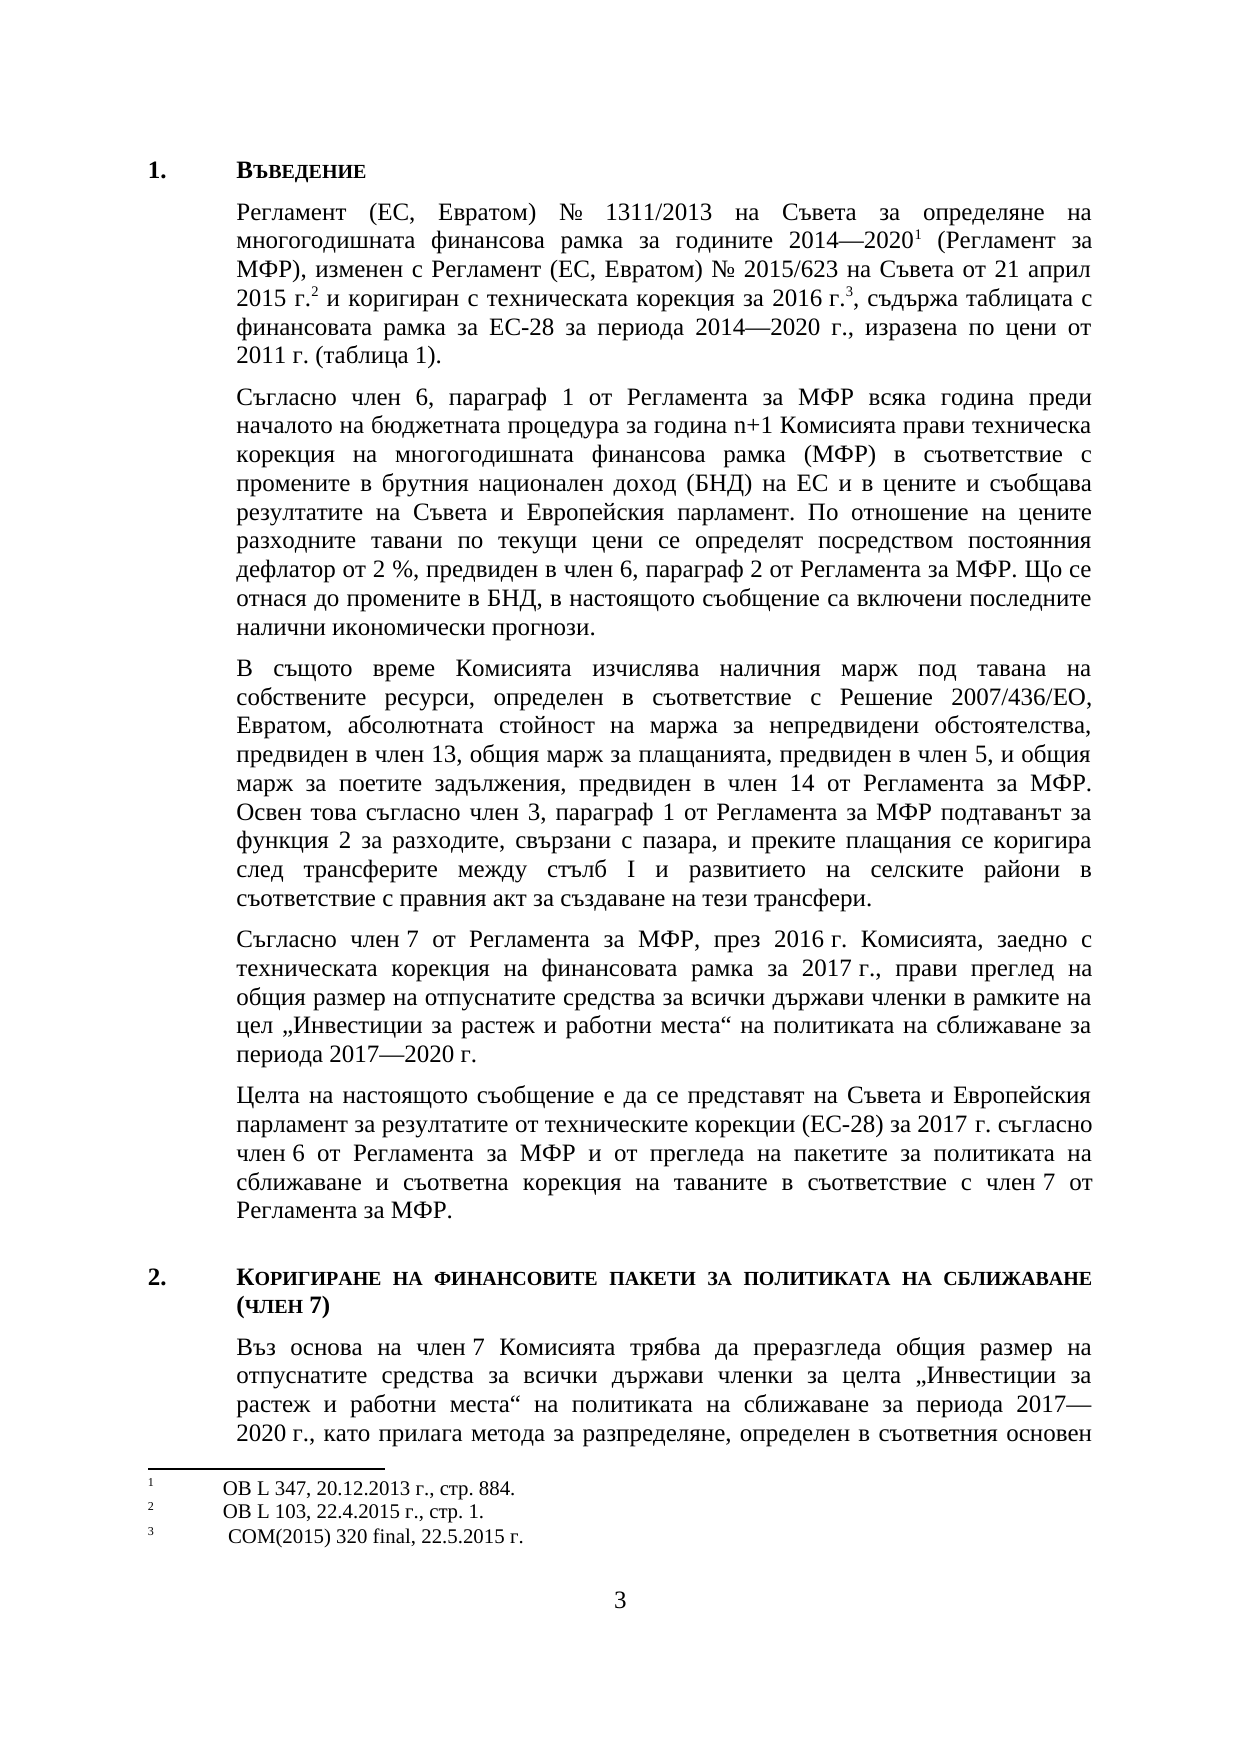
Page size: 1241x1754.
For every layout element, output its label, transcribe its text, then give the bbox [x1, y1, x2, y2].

subtitle 2. Коригиране на финансовите пакети за политиката на сближаване (член 7) [148, 1262, 1093, 1319]
text Регламент (ЕС, Евратом) № 1311/2013 на Съвета за определяне на многогодишната финансова рамка за годините 2014—2020 (Регламент за МФР), изменен с Регламент (ЕС, Евратом) № 2015/623 на Съвета от 21 април 2015 г. и коригиран с техническата корекция за 2016 г., съдържа таблицата с финансовата рамка за ЕС-28 за периода 2014—2020 г., изразена по цени от 2011 г. (таблица 1). [236, 197, 1093, 369]
subtitle 1. Въведение [148, 156, 1093, 184]
text В същото време Комисията изчислява наличния марж под тавана на собствените ресурси, определен в съответствие с Решение 2007/436/ЕО, Евратом, абсолютната стойност на маржа за непредвидени обстоятелства, предвиден в член 13, общия марж за плащанията, предвиден в член 5, и общия марж за поетите задължения, предвиден в член 14 от Регламента за МФР. Освен това съгласно член 3, параграф 1 от Регламента за МФР подтаванът за функция 2 за разходите, свързани с пазара, и преките плащания се коригира след трансферите между стълб I и развитието на селските райони в съответствие с правния акт за създаване на тези трансфери. [236, 653, 1093, 912]
text Съгласно член 7 от Регламента за МФР, през 2016 г. Комисията, заедно с техническата корекция на финансовата рамка за 2017 г., прави преглед на общия размер на отпуснатите средства за всички държави членки в рамките на цел „Инвестиции за растеж и работни места“ на политиката на сближаване за периода 2017—2020 г. [236, 924, 1093, 1068]
text Съгласно член 6, параграф 1 от Регламента за МФР всяка година преди началото на бюджетната процедура за година n+1 Комисията прави техническа корекция на многогодишната финансова рамка (МФР) в съответствие с промените в брутния национален доход (БНД) на ЕС и в цените и съобщава резултатите на Съвета и Европейския парламент. По отношение на цените разходните тавани по текущи цени се определят посредством постоянния дефлатор от 2 %, предвиден в член 6, параграф 2 от Регламента за МФР. Що се отнася до промените в БНД, в настоящото съобщение са включени последните налични икономически прогнози. [236, 382, 1093, 641]
text Целта на настоящото съобщение е да се представят на Съвета и Европейския парламент за резултатите от техническите корекции (ЕС-28) за 2017 г. съгласно член 6 от Регламента за МФР и от прегледа на пакетите за политиката на сближаване и съответна корекция на таваните в съответствие с член 7 от Регламента за МФР. [236, 1081, 1093, 1224]
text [236, 1332, 1093, 1447]
